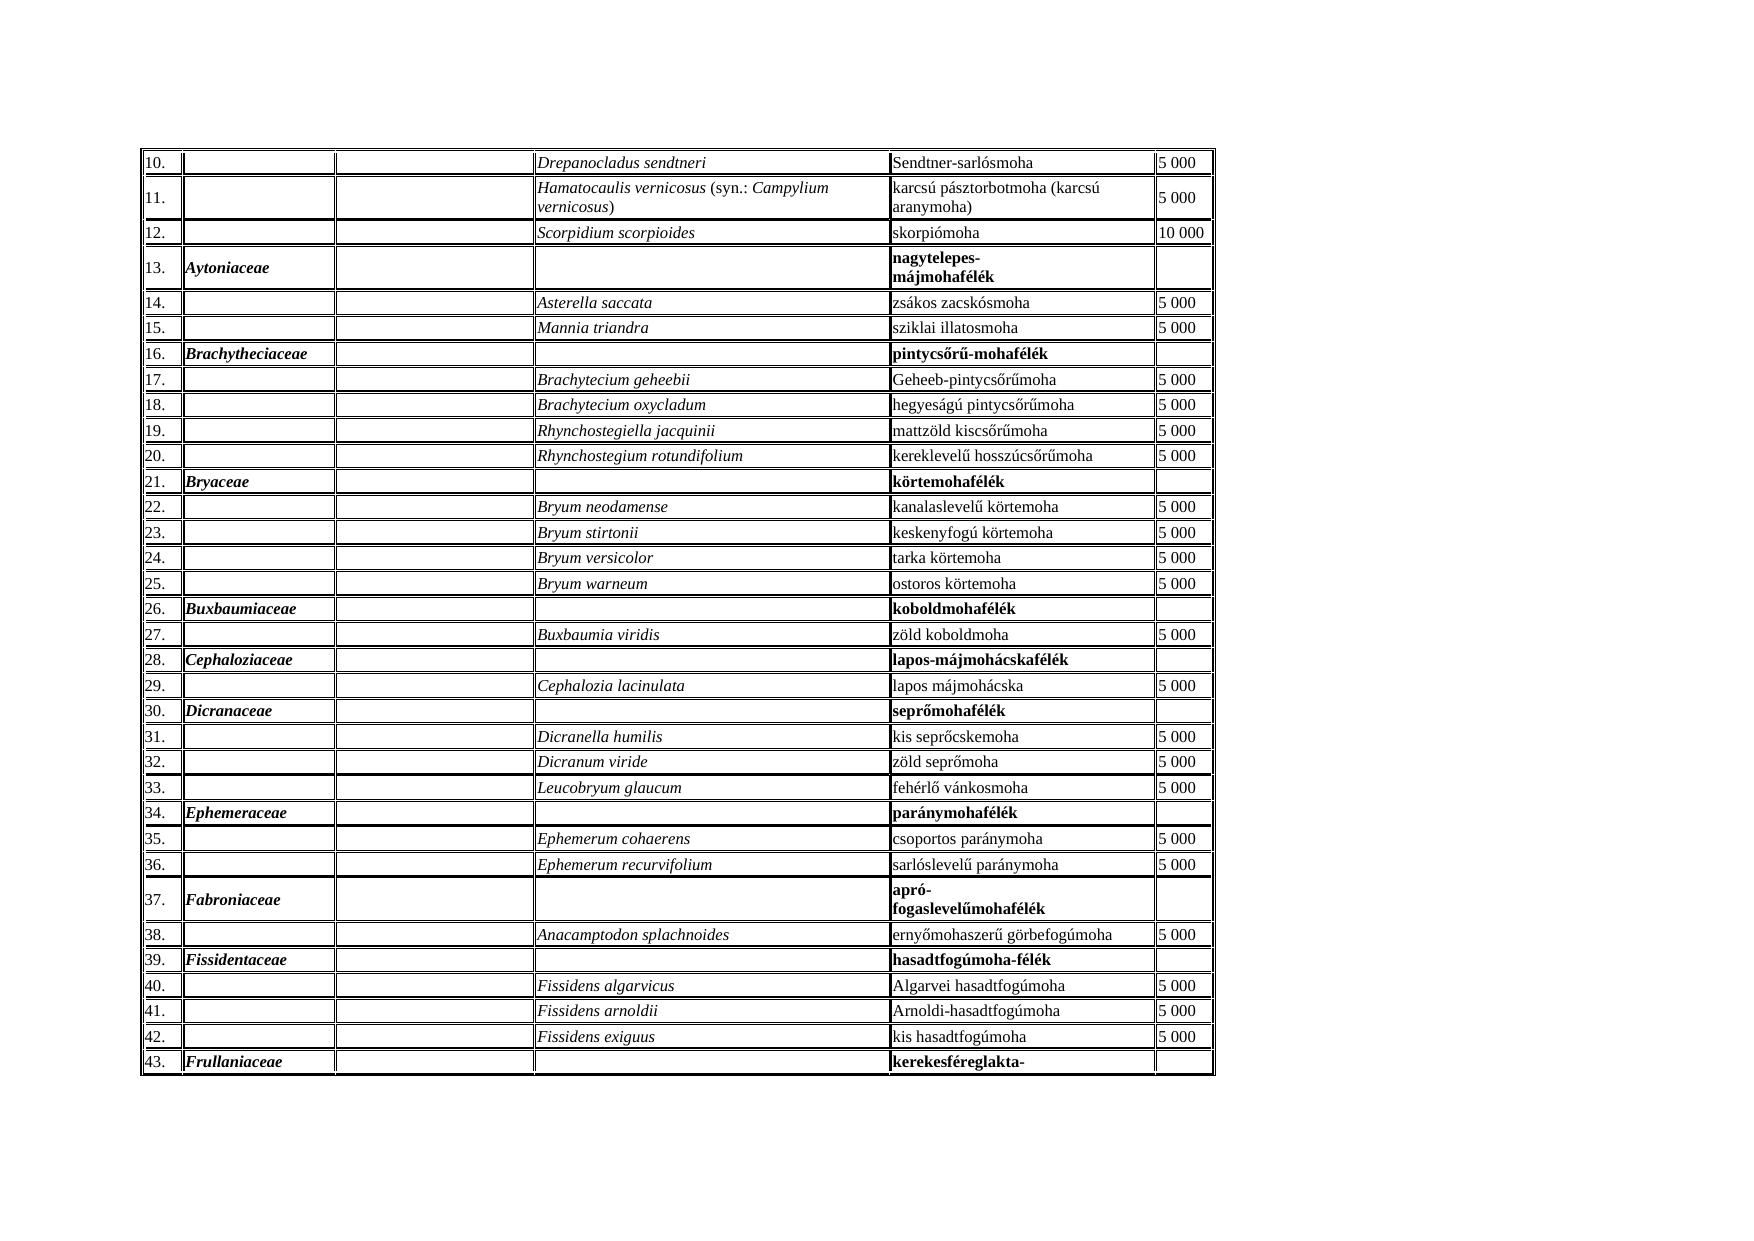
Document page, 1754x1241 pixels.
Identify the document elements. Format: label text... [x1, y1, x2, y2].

table_cell [336, 1051, 535, 1073]
table_cell 42. [142, 1022, 183, 1047]
table_cell Fissidens algarvicus [536, 974, 889, 996]
table_cell ernyőmohaszerű görbefogúmoha [892, 923, 1154, 945]
table_cell [337, 419, 533, 441]
table_cell [337, 1025, 533, 1047]
table_cell [337, 496, 533, 518]
table_cell 5 000 [1157, 288, 1213, 313]
table_cell Ephemerum cohaerens [536, 827, 889, 849]
table_cell 10. [142, 149, 183, 173]
table_cell 5 000 [1156, 569, 1214, 594]
table_cell Bryaceae [185, 470, 334, 492]
table_cell pintycsőrű-mohafélék [892, 343, 1154, 364]
table_cell 37. [144, 875, 181, 920]
table_cell Bryum warneum [536, 572, 889, 594]
table_cell Fissidens arnoldii [536, 1000, 889, 1022]
table_cell 35. [144, 824, 181, 849]
table_cell kis hasadtfogúmoha [892, 1025, 1154, 1047]
table_cell [1157, 945, 1213, 971]
table_cell 5 000 [1157, 173, 1213, 218]
table_cell [185, 923, 334, 945]
table_cell 14. [144, 288, 181, 313]
table_cell [337, 974, 533, 996]
table_cell 27. [142, 620, 183, 645]
table_cell 5 000 [1157, 850, 1213, 875]
table_cell [185, 623, 334, 645]
table_cell 36. [144, 850, 181, 875]
table_cell lapos-májmohácskafélék [892, 649, 1154, 671]
table_cell 32. [144, 748, 181, 773]
table_cell [185, 419, 334, 441]
table_cell [185, 177, 334, 218]
table_cell seprőmohafélék [892, 700, 1154, 722]
table_cell [536, 343, 889, 364]
table_cell Dicranum viride [536, 751, 889, 773]
table_cell 5 000 [1157, 492, 1213, 518]
table_cell [536, 470, 889, 492]
table_cell [185, 725, 334, 747]
table_cell [536, 649, 889, 671]
table_cell mattzöld kiscsőrűmoha [892, 419, 1154, 441]
table_cell [185, 572, 334, 594]
table_cell [337, 317, 533, 339]
table_cell nagytelepes- májmohafélék [892, 247, 1154, 288]
table_cell [536, 598, 889, 620]
table_cell [337, 292, 533, 313]
table_cell karcsú pásztorbotmoha (karcsú aranymoha) [892, 177, 1154, 218]
table_cell Cephalozia lacinulata [536, 674, 889, 696]
table_cell [1156, 467, 1214, 492]
table_cell Scorpidium scorpioides [536, 221, 889, 243]
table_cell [890, 1051, 1156, 1073]
table_cell Hamatocaulis vernicosus (syn.: Campylium vernicosus) [536, 177, 889, 218]
table_cell [185, 521, 334, 543]
table_cell Fissidentaceae [185, 949, 334, 971]
table_cell [185, 776, 334, 798]
table_cell keskenyfogú körtemoha [892, 521, 1154, 543]
table_cell [185, 1000, 334, 1022]
table_cell apró- fogaslevelűmohafélék [892, 878, 1154, 920]
table_cell zöld seprőmoha [892, 751, 1154, 773]
table_cell Buxbaumiaceae [185, 598, 334, 620]
table_cell Fissidens exiguus [536, 1025, 889, 1047]
table_cell koboldmohafélék [892, 598, 1154, 620]
table_cell [1157, 243, 1213, 288]
table_cell 18. [144, 390, 181, 416]
table_cell zöld koboldmoha [892, 623, 1154, 645]
table_cell 25. [142, 569, 183, 594]
table_cell [185, 317, 334, 339]
table_cell [337, 598, 533, 620]
table_cell sziklai illatosmoha [892, 317, 1154, 339]
table_cell [337, 470, 533, 492]
table_cell [337, 802, 533, 824]
table_cell Algarvei hasadtfogúmoha [892, 974, 1154, 996]
table_cell [185, 368, 334, 390]
table_cell fehérlő vánkosmoha [892, 776, 1154, 798]
table_cell Rhynchostegiella jacquinii [536, 419, 889, 441]
table_cell [337, 776, 533, 798]
table_cell Brachytecium geheebii [536, 368, 889, 390]
table_cell 28. [144, 645, 181, 671]
table_cell 10 000 [1157, 218, 1214, 243]
table_cell Buxbaumia viridis [536, 623, 889, 645]
table_cell [185, 292, 334, 313]
table_cell [536, 802, 889, 824]
table_cell Geheeb-pintycsőrűmoha [892, 368, 1154, 390]
table_cell 23. [142, 518, 183, 543]
table_cell lapos májmohácska [892, 674, 1154, 696]
table_cell 26. [144, 594, 181, 620]
table_cell Ephemeraceae [185, 802, 334, 824]
table_cell Bryum neodamense [536, 496, 889, 518]
table_cell Fabroniaceae [185, 878, 334, 920]
table_cell 40. [142, 971, 183, 996]
table_cell [337, 521, 533, 543]
table_cell [185, 221, 334, 243]
table_cell Dicranaceae [185, 700, 334, 722]
table_cell [185, 496, 334, 518]
table_cell [185, 827, 334, 849]
table_cell [337, 221, 533, 243]
table_cell sarlóslevelű paránymoha [892, 853, 1154, 875]
table_cell 5 000 [1157, 365, 1213, 390]
table_cell 12. [142, 218, 181, 243]
table_cell hegyeságú pintycsőrűmoha [892, 394, 1154, 416]
table_cell 5 000 [1156, 416, 1214, 441]
table_cell 5 000 [1157, 543, 1213, 569]
table_cell Mannia triandra [536, 317, 889, 339]
table_cell 19. [142, 416, 183, 441]
table_cell Asterella saccata [536, 292, 889, 313]
table_cell [185, 394, 334, 416]
table_cell [185, 751, 334, 773]
table_cell 5 000 [1156, 671, 1214, 696]
table_cell 5 000 [1157, 748, 1213, 773]
table_cell [337, 649, 533, 671]
table_cell zsákos zacskósmoha [892, 292, 1154, 313]
table_cell kanalaslevelű körtemoha [892, 496, 1154, 518]
table_cell Sendtner-sarlósmoha [890, 151, 1156, 173]
table_cell Aytoniaceae [185, 247, 334, 288]
table_cell [337, 368, 533, 390]
table_cell Ephemerum recurvifolium [536, 853, 889, 875]
table_cell [1157, 799, 1213, 824]
table_cell skorpiómoha [892, 221, 1154, 243]
table_cell 5 000 [1157, 996, 1213, 1022]
table_cell 20. [144, 441, 181, 467]
table_cell 5 000 [1157, 314, 1213, 339]
table_cell [337, 1000, 533, 1022]
table_cell 5 000 [1156, 1022, 1214, 1047]
table_cell [337, 547, 533, 569]
table_cell [1157, 645, 1213, 671]
table_cell [536, 949, 889, 971]
table_cell 5 000 [1157, 441, 1213, 467]
table_cell [337, 751, 533, 773]
table_cell [337, 177, 533, 218]
table_cell hasadtfogúmoha-félék [892, 949, 1154, 971]
table_cell 5 000 [1156, 151, 1212, 173]
table_cell körtemohafélék [892, 470, 1154, 492]
table_cell [185, 853, 334, 875]
table_cell [535, 1051, 890, 1073]
table_cell 24. [144, 543, 181, 569]
table_cell 38. [142, 920, 183, 945]
table_cell Leucobryum glaucum [536, 776, 889, 798]
table_cell [536, 247, 889, 288]
table_cell tarka körtemoha [892, 547, 1154, 569]
table_cell [337, 623, 533, 645]
table_cell 16. [144, 339, 181, 364]
table_cell 5 000 [1156, 620, 1214, 645]
table_cell [337, 343, 533, 364]
table_cell kis seprőcskemoha [892, 725, 1154, 747]
table_cell 5 000 [1156, 722, 1214, 747]
table_cell Bryum versicolor [536, 547, 889, 569]
table_cell ostoros körtemoha [892, 572, 1154, 594]
table_cell [1156, 1047, 1213, 1073]
table_cell 5 000 [1156, 971, 1214, 996]
table_cell [185, 1025, 334, 1047]
table_cell [337, 827, 533, 849]
table_cell [337, 674, 533, 696]
table_cell [185, 674, 334, 696]
table_cell [337, 923, 533, 945]
table_cell 29. [142, 671, 183, 696]
table_cell [337, 853, 533, 875]
table_cell Bryum stirtonii [536, 521, 889, 543]
table_cell [337, 394, 533, 416]
table_cell [185, 547, 334, 569]
table_cell [336, 151, 535, 173]
table_cell 33. [142, 773, 181, 798]
table_cell 5 000 [1156, 518, 1214, 543]
table_cell 31. [142, 722, 183, 747]
table_cell [337, 572, 533, 594]
table_cell Frullaniaceae [183, 1051, 336, 1073]
table_cell Drepanocladus sendtneri [535, 149, 890, 173]
table_cell [1157, 339, 1213, 364]
table_cell 15. [144, 314, 181, 339]
table_cell [337, 700, 533, 722]
table_cell 39. [144, 945, 181, 971]
table_cell Arnoldi-hasadtfogúmoha [892, 1000, 1154, 1022]
table_cell Brachytheciaceae [185, 343, 334, 364]
table_cell paránymohafélék [892, 802, 1154, 824]
table_cell 43. [144, 1047, 183, 1073]
table_cell Cephaloziaceae [185, 649, 334, 671]
table_cell Rhynchostegium rotundifolium [536, 445, 889, 467]
table_cell [337, 949, 533, 971]
table_cell Brachytecium oxycladum [536, 394, 889, 416]
table_cell 5 000 [1157, 390, 1213, 416]
table_cell [337, 247, 533, 288]
table_cell [1157, 875, 1212, 920]
table_cell 11. [144, 173, 181, 218]
table_cell [1157, 594, 1213, 620]
table_cell [536, 878, 889, 920]
table_cell [1157, 696, 1213, 722]
table_cell kereklevelű hosszúcsőrűmoha [892, 445, 1154, 467]
table_cell [337, 878, 533, 920]
table_cell 17. [144, 365, 181, 390]
table_cell Dicranella humilis [536, 725, 889, 747]
table_cell Anacamptodon splachnoides [536, 923, 889, 945]
table_cell [183, 151, 336, 173]
table_cell 5 000 [1156, 920, 1214, 945]
table_cell 22. [144, 492, 181, 518]
table_cell 5 000 [1157, 824, 1212, 849]
table_cell csoportos paránymoha [892, 827, 1154, 849]
table_cell [185, 445, 334, 467]
table_cell 13. [144, 243, 181, 288]
table_cell [337, 445, 533, 467]
table_cell 41. [144, 996, 181, 1022]
table_cell [536, 700, 889, 722]
table_cell 30. [144, 696, 181, 722]
table_cell [185, 974, 334, 996]
table_cell 34. [144, 799, 181, 824]
table_cell [337, 725, 533, 747]
table_cell 21. [142, 467, 183, 492]
table_cell 5 000 [1157, 773, 1214, 798]
